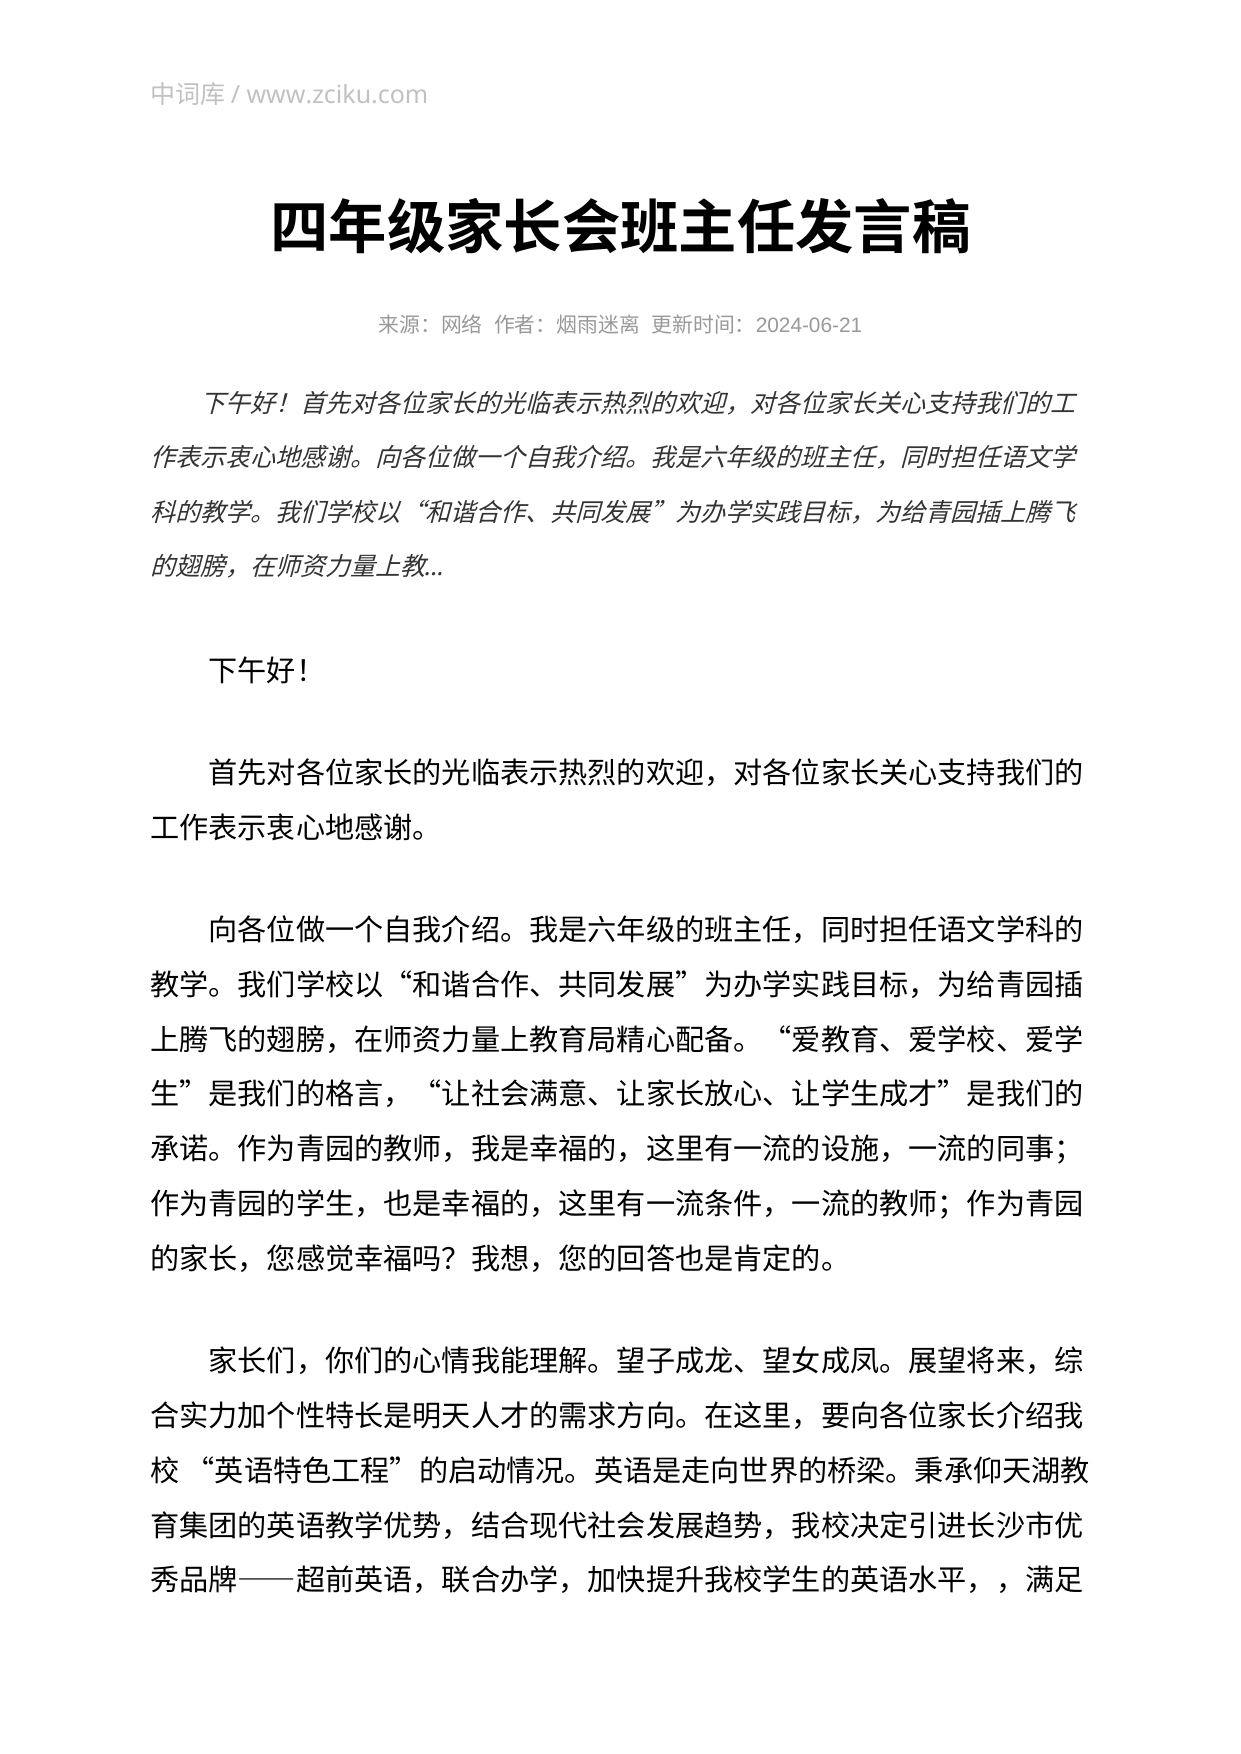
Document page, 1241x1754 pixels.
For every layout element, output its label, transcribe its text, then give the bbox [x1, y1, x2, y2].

text 首先对各位家长的光临表示热烈的欢迎，对各位家长关心支持我们的工作表示衷心地感谢。 [150, 749, 1090, 847]
text 下午好！ [150, 648, 1090, 690]
text 向各位做一个自我介绍。我是六年级的班主任，同时担任语文学科的教学。我们学校以“和谐合作、共同发展”为办学实践目标，为给青园插上腾飞的翅膀，在师资力量上教育局精心配备。“爱教育、爱学校、爱学生”是我们的格言，“让社会满意、让家长放心、让学生成才”是我们的承诺。作为青园的教师，我是幸福的，这里有一流的设施，一流的同事；作为青园的学生，也是幸福的，这里有一流条件，一流的教师；作为青园的家长，您感觉幸福吗？我想，您的回答也是肯定的。 [150, 906, 1090, 1278]
text 来源：网络 作者：烟雨迷离 更新时间：2024-06-21 [150, 313, 1090, 337]
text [150, 1337, 1090, 1599]
subtitle 四年级家长会班主任发言稿 [150, 181, 1090, 266]
text 下午好！首先对各位家长的光临表示热烈的欢迎，对各位家长关心支持我们的工作表示衷心地感谢。向各位做一个自我介绍。我是六年级的班主任，同时担任语文学科的教学。我们学校以“和谐合作、共同发展”为办学实践目标，为给青园插上腾飞的翅膀，在师资力量上教... [150, 383, 1090, 583]
